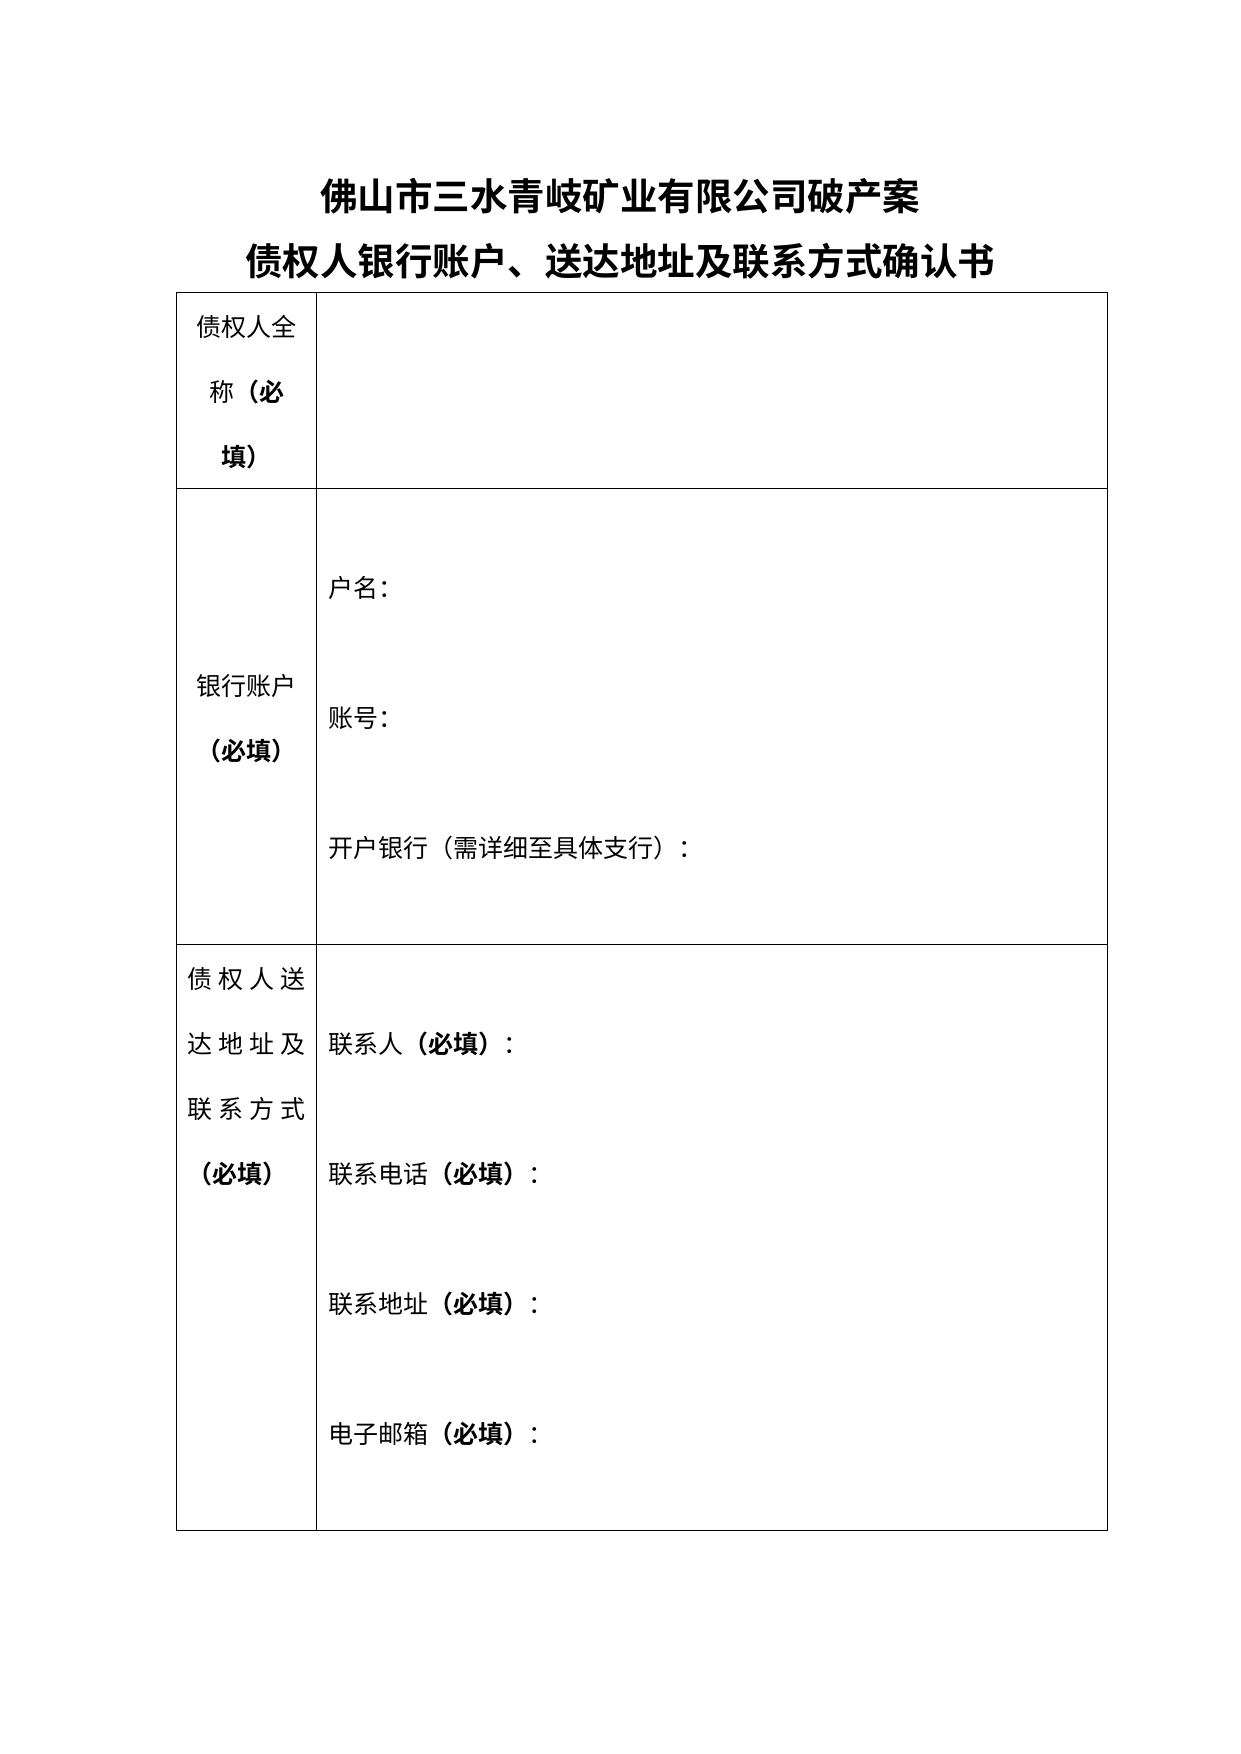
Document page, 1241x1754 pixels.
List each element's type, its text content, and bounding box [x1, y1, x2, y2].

table_cell 债权人送达地址及联系方式（必填） [177, 945, 316, 1530]
text 佛山市三水青岐矿业有限公司破产案 [187, 162, 1053, 227]
text 债权人银行账户、送达地址及联系方式确认书 [187, 227, 1053, 292]
table_header 债权人全称（必填） [177, 293, 316, 488]
table_cell 户名： 账号： 开户银行（需详细至具体支行）： [317, 489, 1107, 944]
table_cell 银行账户（必填） [177, 489, 316, 944]
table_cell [317, 945, 1107, 1530]
table_header [317, 293, 1107, 488]
